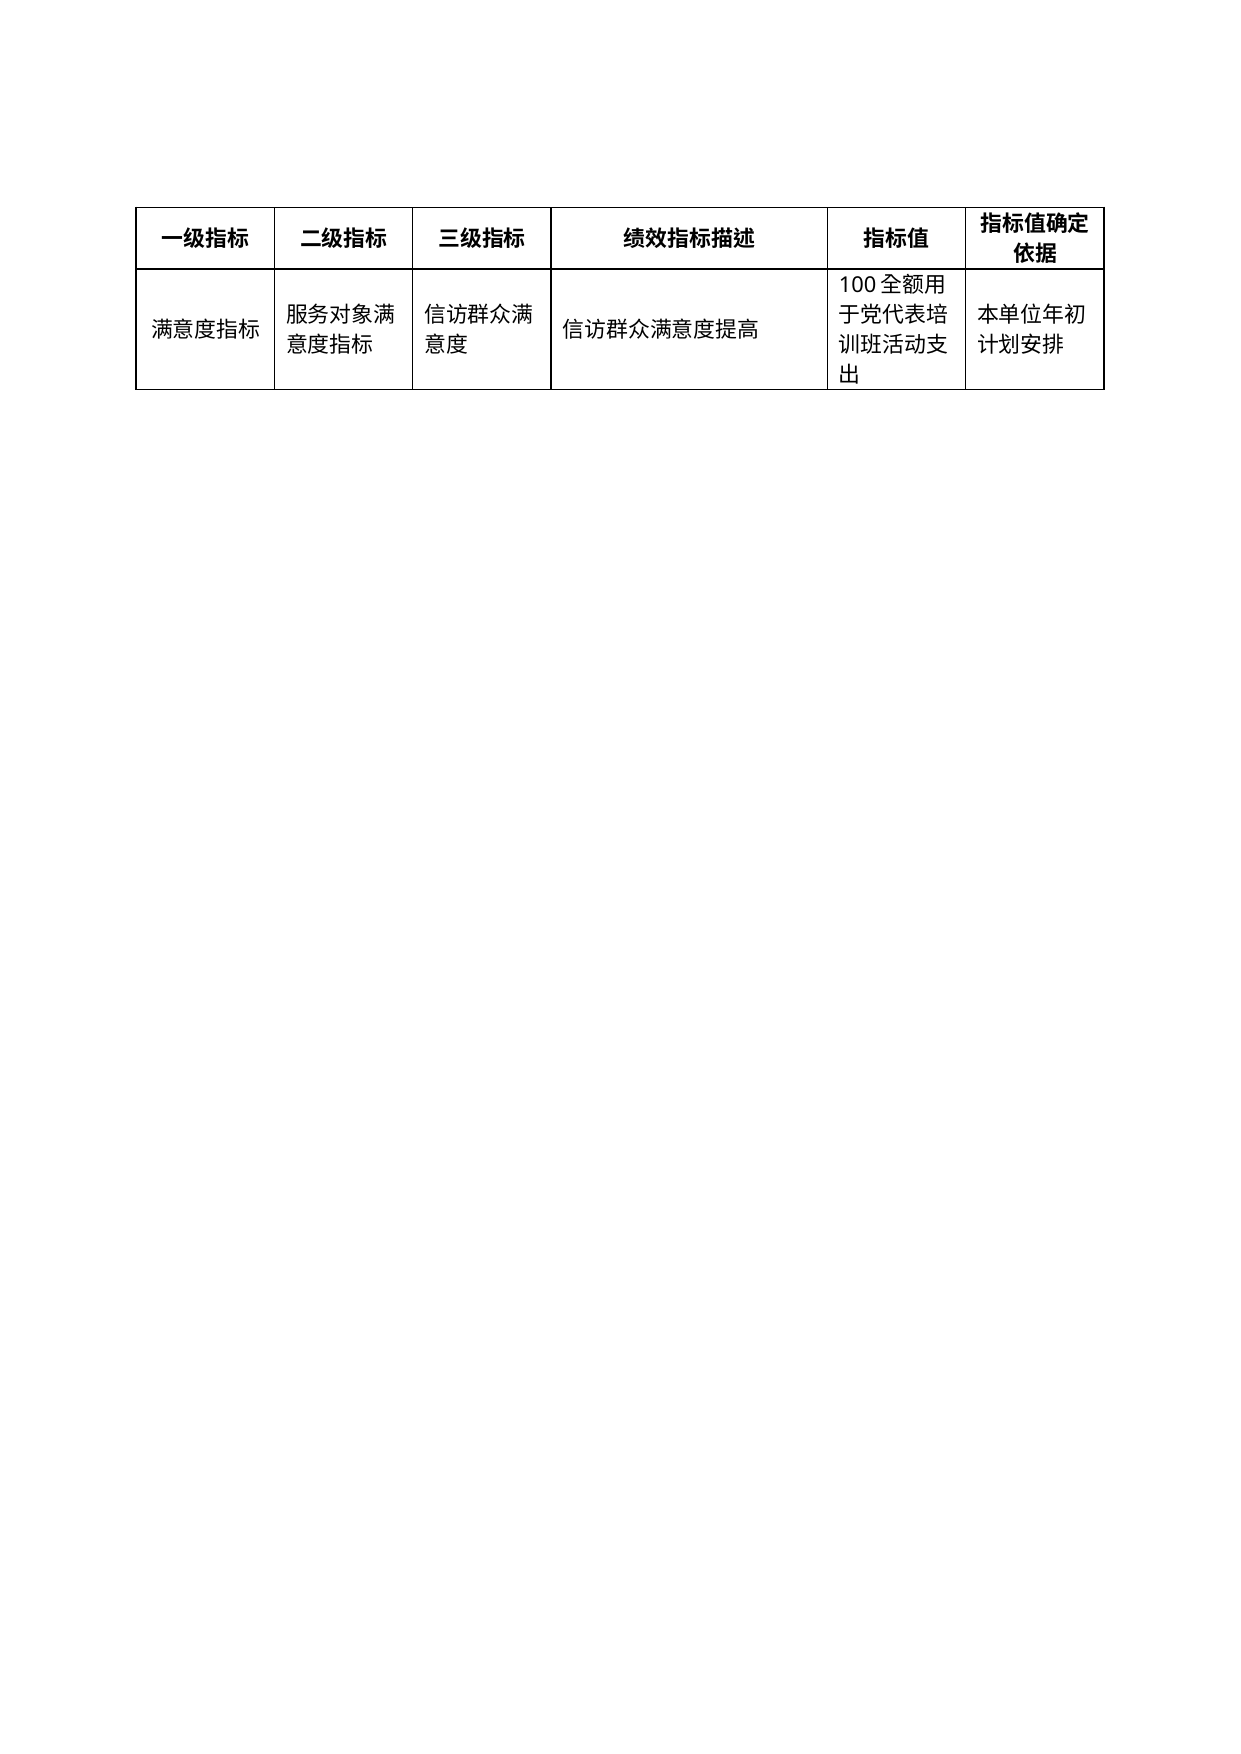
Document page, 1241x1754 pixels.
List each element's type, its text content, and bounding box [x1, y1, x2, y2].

table_header 绩效指标描述 [552, 208, 827, 268]
table_cell 满意度指标 [137, 270, 274, 388]
table_header 二级指标 [275, 208, 412, 268]
table_cell 信访群众满意度 [413, 270, 550, 388]
table_cell 信访群众满意度提高 [552, 270, 827, 388]
table_cell 100全额用于党代表培训班活动支出 [828, 270, 965, 388]
table_header 指标值确定依据 [966, 208, 1103, 268]
table_header 一级指标 [137, 208, 274, 268]
table_cell 服务对象满意度指标 [275, 270, 412, 388]
table_header 指标值 [828, 208, 965, 268]
table_header 三级指标 [413, 208, 550, 268]
table_cell 本单位年初计划安排 [966, 270, 1103, 388]
